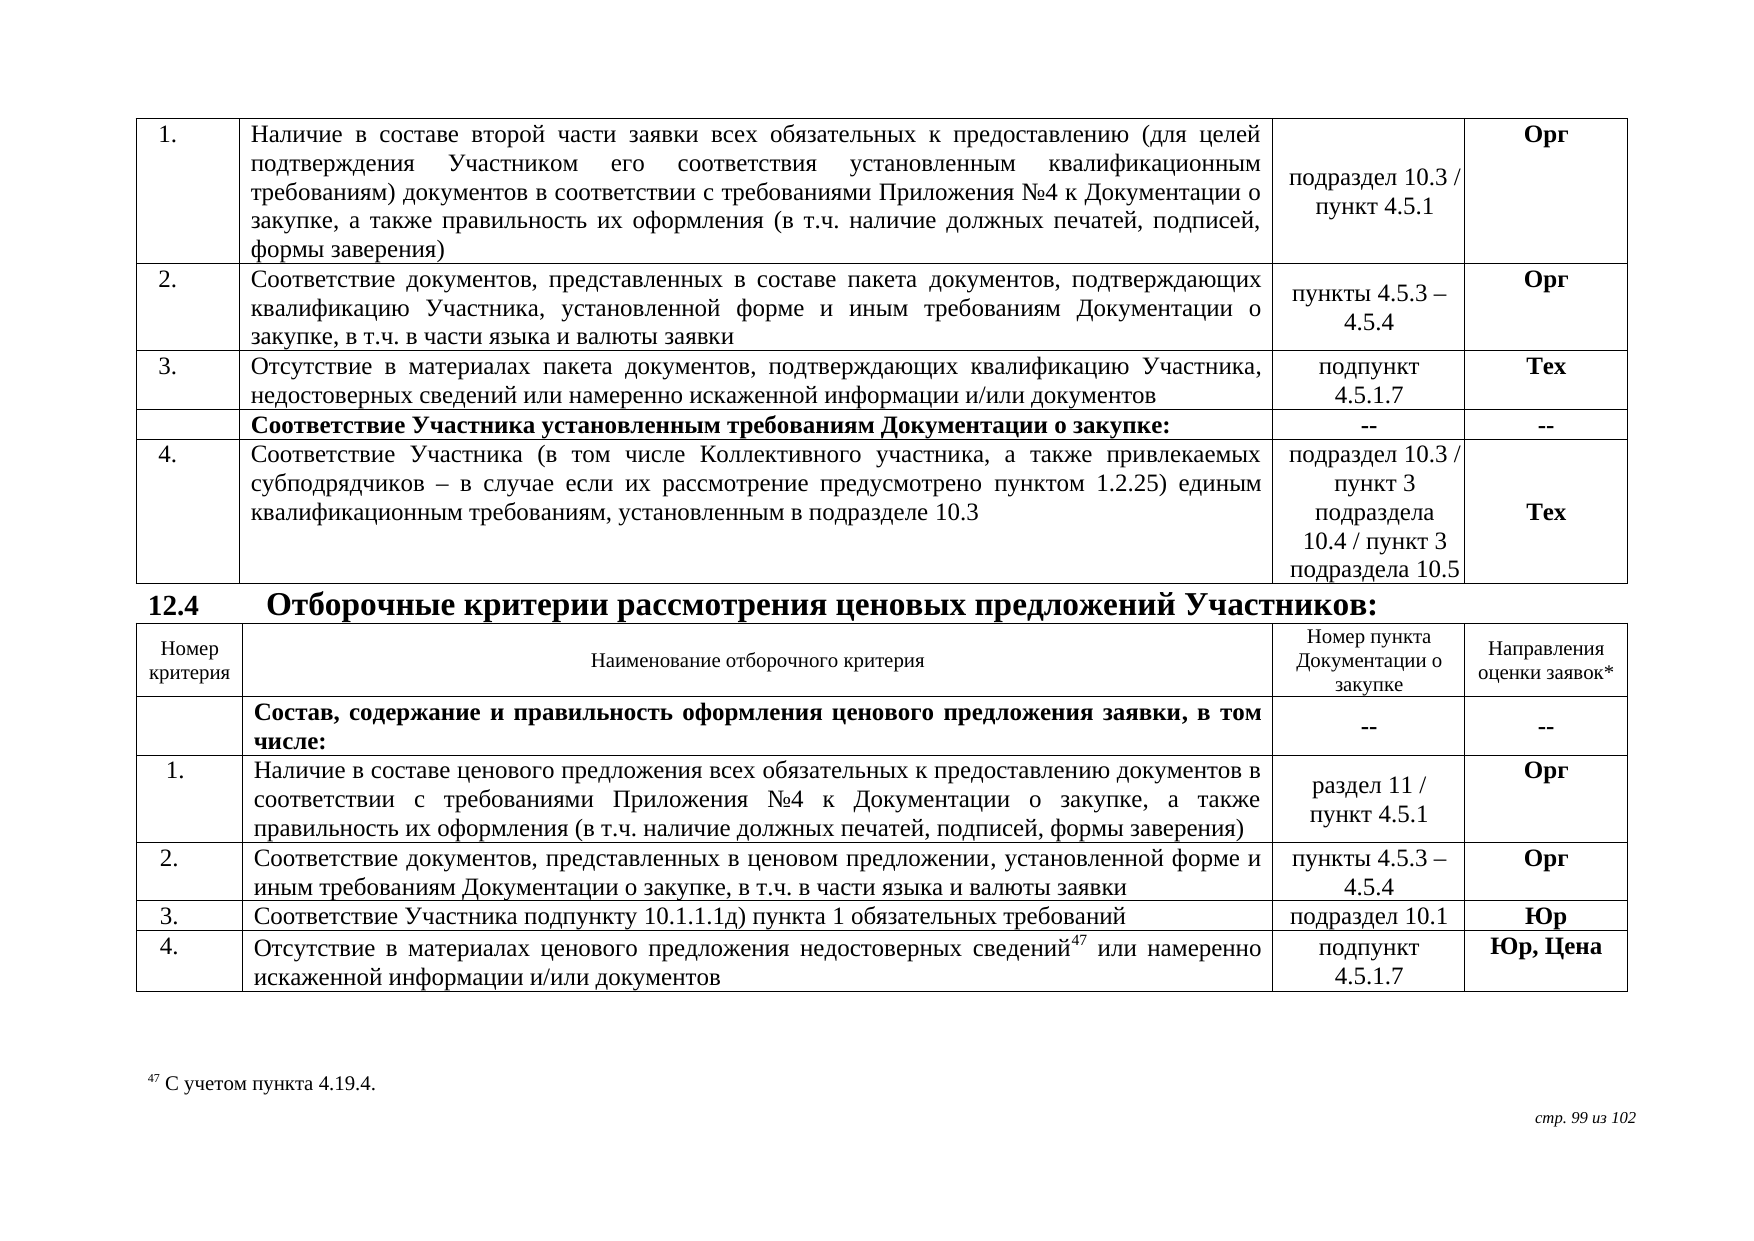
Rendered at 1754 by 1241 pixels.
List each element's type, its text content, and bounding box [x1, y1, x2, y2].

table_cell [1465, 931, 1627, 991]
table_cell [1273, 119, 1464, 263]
subtitle Отборочные критерии рассмотрения ценовых предложений Участников: [148, 584, 1636, 623]
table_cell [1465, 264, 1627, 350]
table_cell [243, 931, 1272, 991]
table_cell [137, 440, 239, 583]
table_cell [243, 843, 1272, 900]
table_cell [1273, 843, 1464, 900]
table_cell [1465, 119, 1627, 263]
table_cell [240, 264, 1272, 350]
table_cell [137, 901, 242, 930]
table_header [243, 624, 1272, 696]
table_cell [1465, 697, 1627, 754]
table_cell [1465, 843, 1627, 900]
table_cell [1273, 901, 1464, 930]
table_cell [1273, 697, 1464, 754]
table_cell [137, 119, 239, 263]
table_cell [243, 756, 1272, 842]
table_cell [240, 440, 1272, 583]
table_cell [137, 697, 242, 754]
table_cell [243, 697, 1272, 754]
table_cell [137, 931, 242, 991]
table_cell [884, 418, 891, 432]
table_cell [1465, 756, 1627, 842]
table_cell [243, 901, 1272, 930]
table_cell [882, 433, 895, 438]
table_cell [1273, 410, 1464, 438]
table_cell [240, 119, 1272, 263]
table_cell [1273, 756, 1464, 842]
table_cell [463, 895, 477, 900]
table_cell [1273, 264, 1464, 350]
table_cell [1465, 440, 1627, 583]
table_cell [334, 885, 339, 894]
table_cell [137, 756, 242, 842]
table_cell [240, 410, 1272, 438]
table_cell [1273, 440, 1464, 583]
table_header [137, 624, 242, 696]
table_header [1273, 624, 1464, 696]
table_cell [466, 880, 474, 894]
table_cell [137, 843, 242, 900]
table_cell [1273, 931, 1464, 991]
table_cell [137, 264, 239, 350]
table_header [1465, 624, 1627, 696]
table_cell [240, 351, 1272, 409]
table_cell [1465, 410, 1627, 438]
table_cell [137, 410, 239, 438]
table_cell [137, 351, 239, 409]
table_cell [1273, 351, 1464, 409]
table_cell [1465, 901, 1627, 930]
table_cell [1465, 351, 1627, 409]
